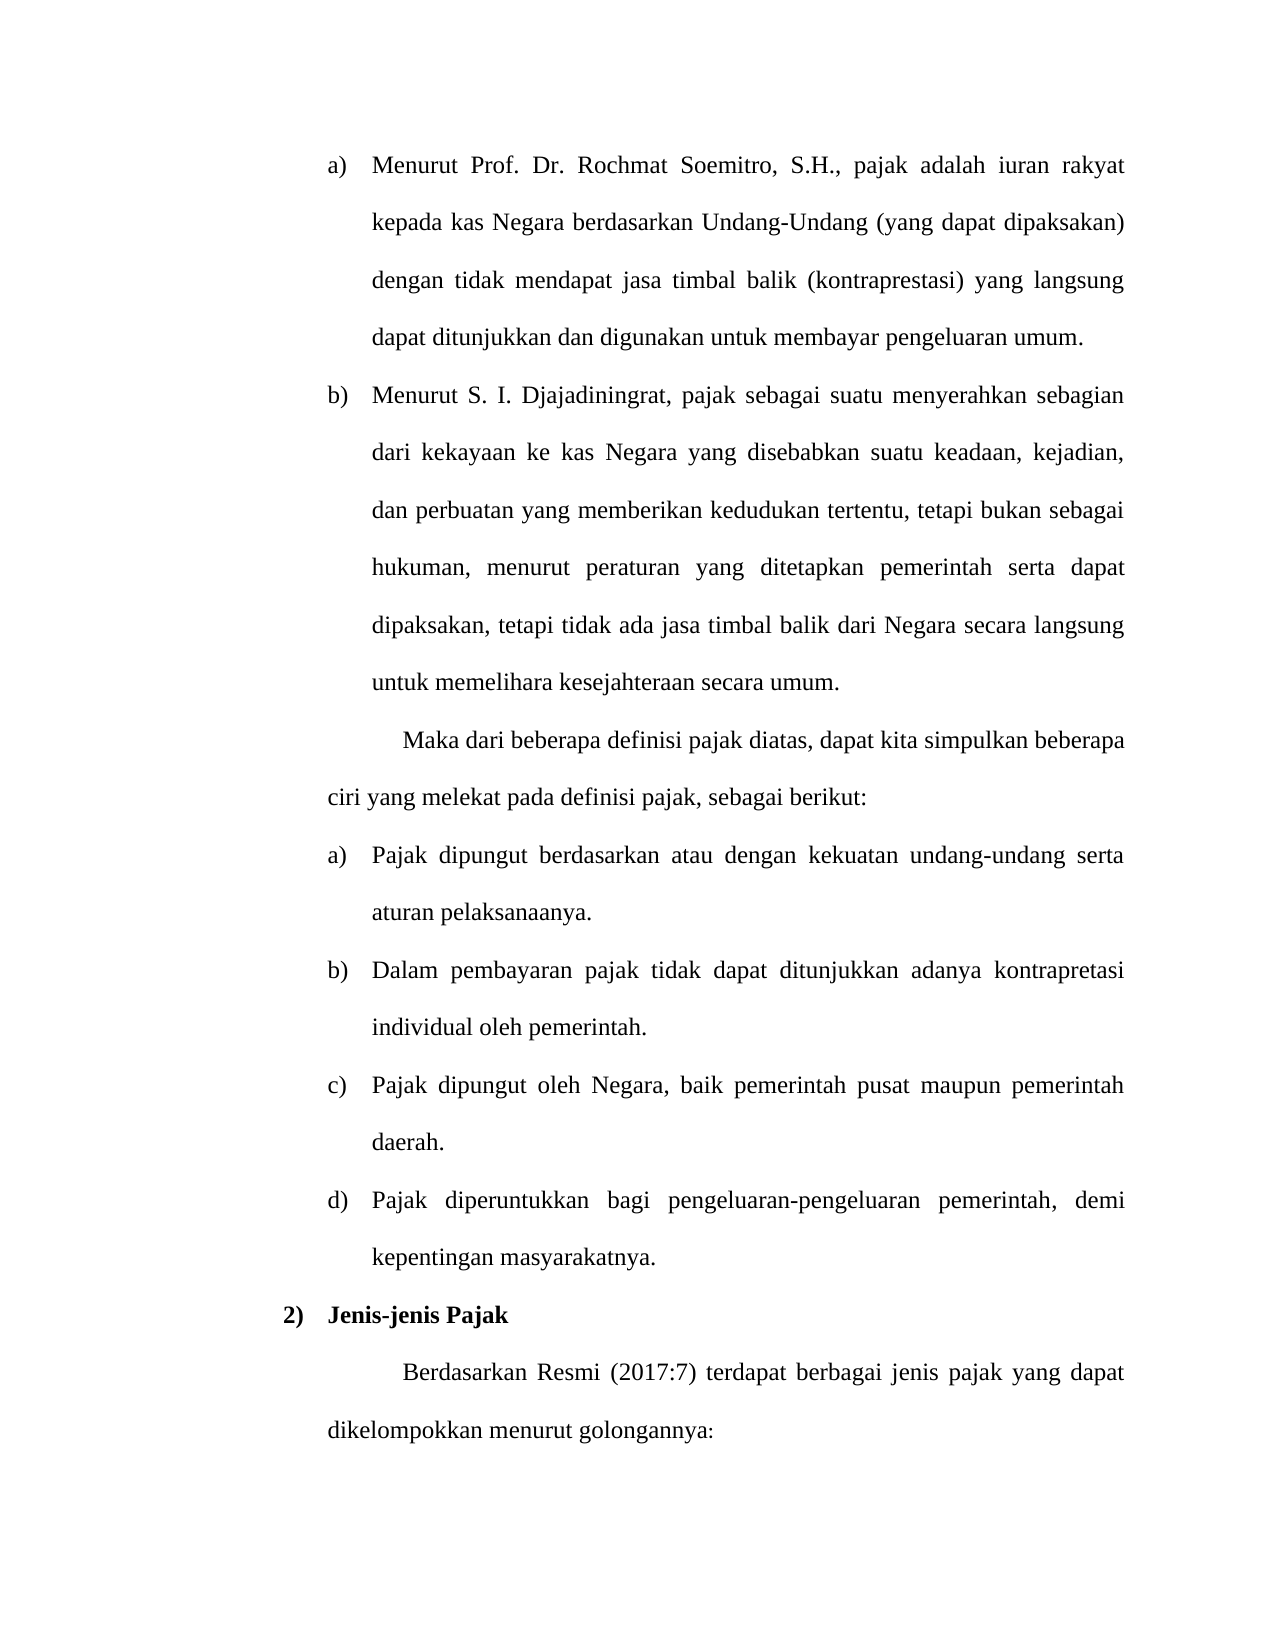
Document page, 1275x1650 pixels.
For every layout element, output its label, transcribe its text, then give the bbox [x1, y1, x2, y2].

list Menurut S. I. Djajadiningrat, pajak sebagai suatu menyerahkan sebagian dari kekayaan ke kas Negara yang disebabkan suatu keadaan, kejadian, dan perbuatan yang memberikan kedudukan tertentu, tetapi bukan sebagai hukuman, menurut peraturan yang ditetapkan pemerintah serta dapat dipaksakan, tetapi tidak ada jasa timbal balik dari Negara secara langsung untuk memelihara kesejahteraan secara umum. [327, 380, 1125, 696]
list Jenis-jenis Pajak [283, 1300, 1125, 1329]
text Berdasarkan Resmi (2017:7) terdapat berbagai jenis pajak yang dapat dikelompokkan menurut golongannya: [327, 1357, 1125, 1444]
text Maka dari beberapa definisi pajak diatas, dapat kita simpulkan beberapa ciri yang melekat pada definisi pajak, sebagai berikut: [327, 725, 1125, 811]
list Pajak dipungut oleh Negara, baik pemerintah pusat maupun pemerintah daerah. [327, 1070, 1125, 1156]
list Menurut Prof. Dr. Rochmat Soemitro, S.H., pajak adalah iuran rakyat kepada kas Negara berdasarkan Undang-Undang (yang dapat dipaksakan) dengan tidak mendapat jasa timbal balik (kontraprestasi) yang langsung dapat ditunjukkan dan digunakan untuk membayar pengeluaran umum. [327, 150, 1125, 351]
list Pajak dipungut berdasarkan atau dengan kekuatan undang-undang serta aturan pelaksanaanya. [327, 840, 1125, 926]
list Dalam pembayaran pajak tidak dapat ditunjukkan adanya kontrapretasi individual oleh pemerintah. [327, 955, 1125, 1041]
list Pajak diperuntukkan bagi pengeluaran-pengeluaran pemerintah, demi kepentingan masyarakatnya. [327, 1185, 1125, 1271]
